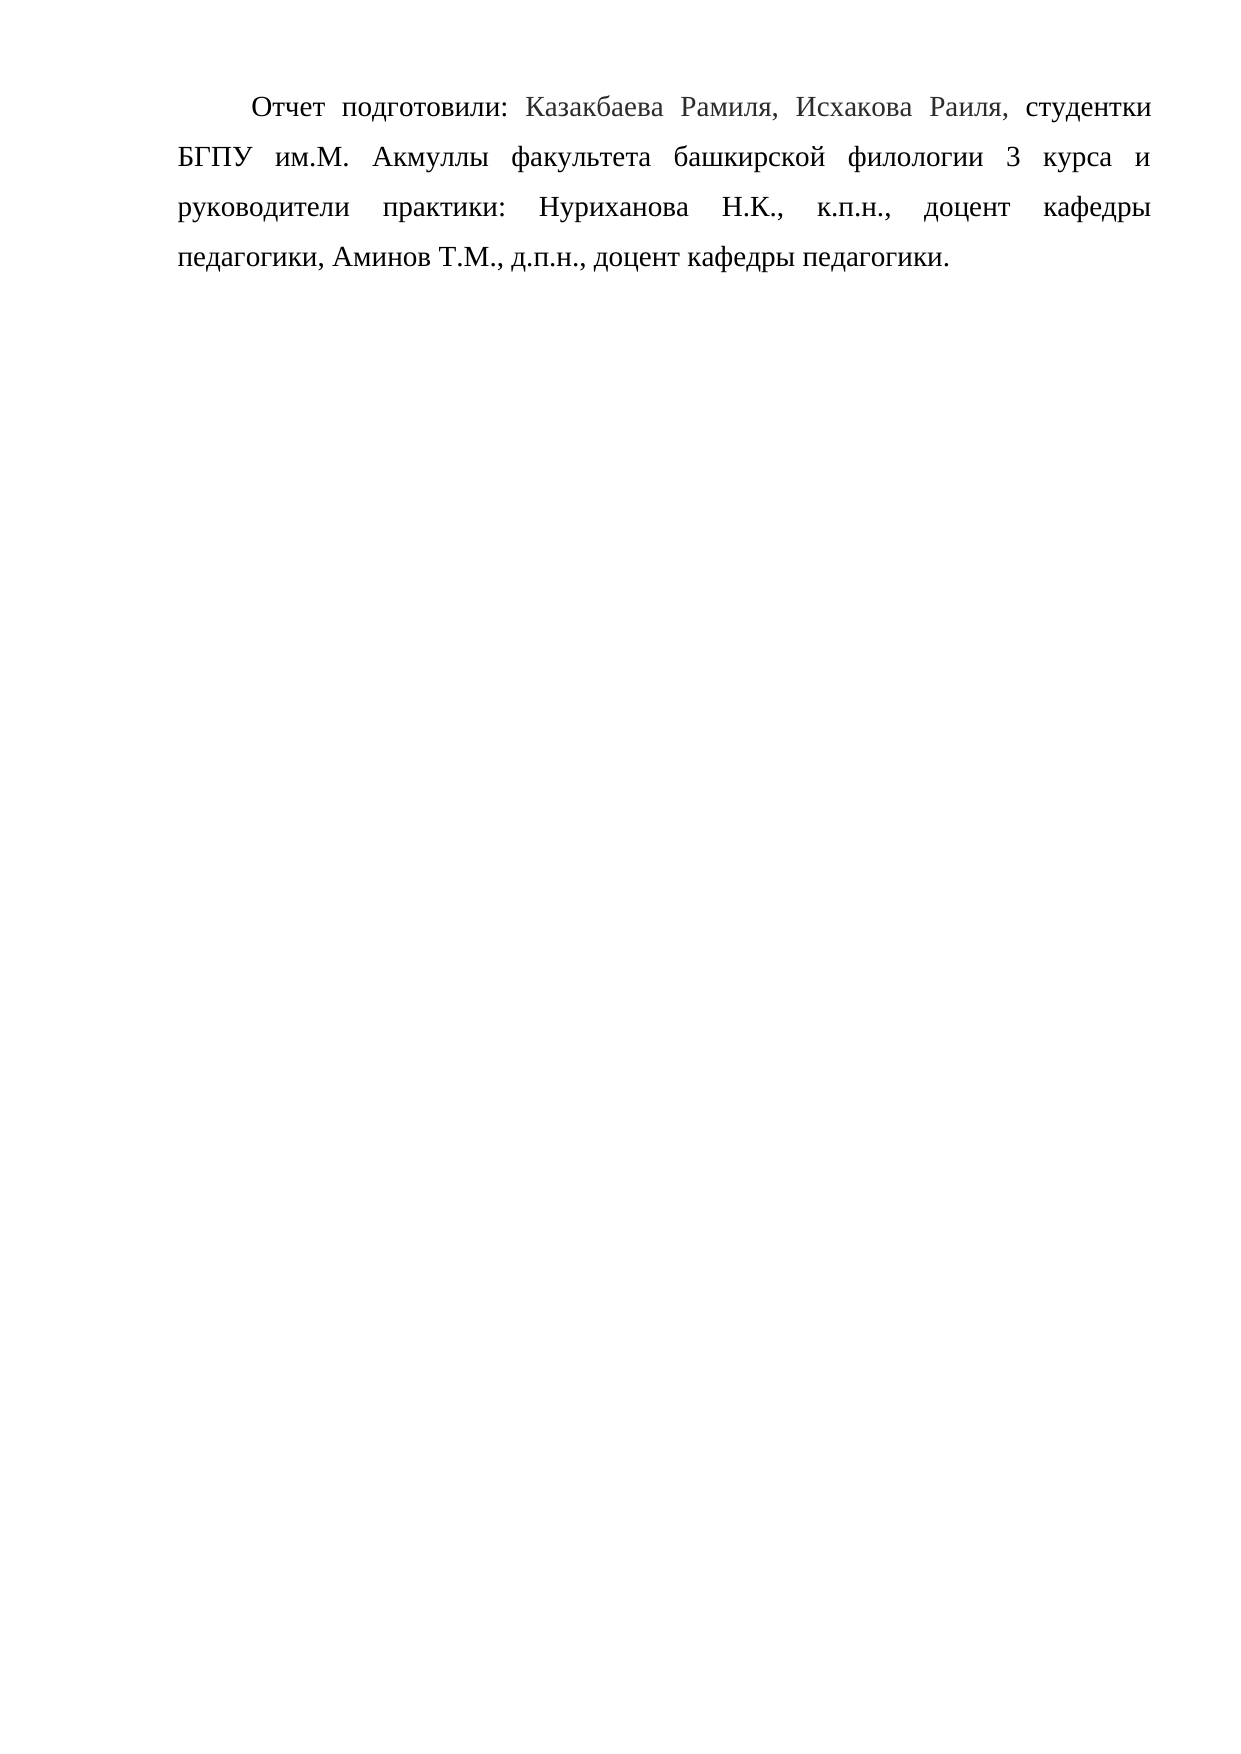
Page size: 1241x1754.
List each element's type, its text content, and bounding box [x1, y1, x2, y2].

text Отчет подготовили: Казакбаева Рамиля, Исхакова Раиля, студентки БГПУ им.М. Акмуллы факультета башкирской филологии 3 курса и руководители практики: Нуриханова Н.К., к.п.н., доцент кафедры педагогики, Аминов Т.М., д.п.н., доцент кафедры педагогики. [177, 89, 1152, 273]
